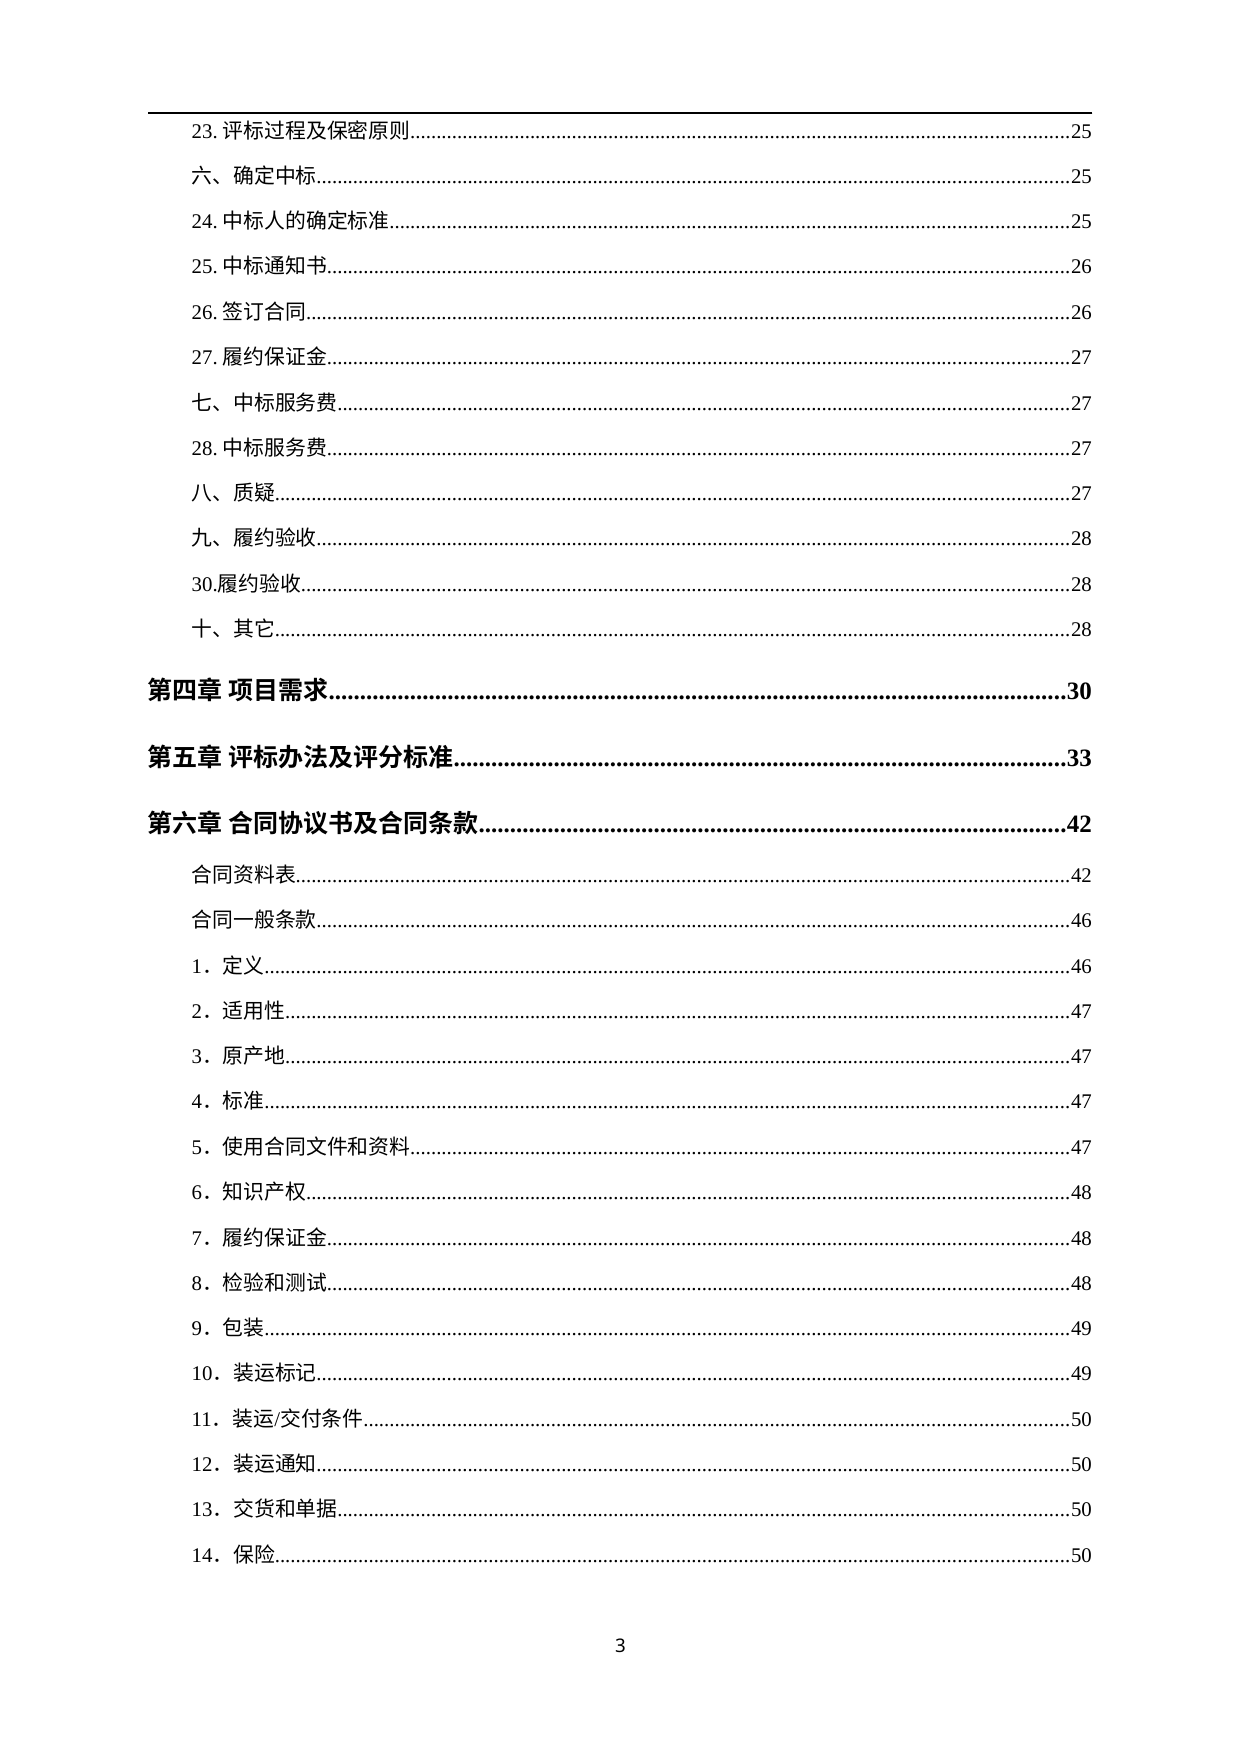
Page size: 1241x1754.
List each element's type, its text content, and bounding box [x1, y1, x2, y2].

text 10．装运标记 49 [191, 1357, 1092, 1387]
text 11．装运/交付条件 50 [191, 1402, 1092, 1432]
text 2．适用性 47 [191, 994, 1092, 1024]
text 6．知识产权 48 [191, 1175, 1092, 1206]
text 合同一般条款 46 [191, 903, 1092, 934]
text 13．交货和单据 50 [191, 1493, 1092, 1523]
text 六、确定中标 25 [191, 159, 1092, 189]
text 8．检验和测试 48 [191, 1266, 1092, 1296]
text 24. 中标人的确定标准 25 [191, 204, 1092, 235]
text 28. 中标服务费 27 [191, 431, 1092, 461]
text 十、其它 28 [191, 612, 1092, 642]
text 26. 签订合同 26 [191, 295, 1092, 325]
text 七、中标服务费 27 [191, 386, 1092, 416]
text 八、质疑 27 [191, 476, 1092, 507]
text 7．履约保证金 48 [191, 1221, 1092, 1251]
text 30.履约验收 28 [191, 567, 1092, 597]
text 27. 履约保证金 27 [191, 340, 1092, 371]
text 12．装运通知 50 [191, 1447, 1092, 1477]
text 4．标准 47 [191, 1085, 1092, 1115]
text 23. 评标过程及保密原则 25 [191, 114, 1092, 144]
text 九、履约验收 28 [191, 522, 1092, 552]
text 14．保险 50 [191, 1538, 1092, 1568]
text 1．定义 46 [191, 949, 1092, 979]
text 第五章 评标办法及评分标准 33 [148, 737, 1092, 773]
text 第四章 项目需求 30 [148, 670, 1092, 706]
text 第六章 合同协议书及合同条款 42 [148, 804, 1092, 840]
text 3．原产地 47 [191, 1039, 1092, 1070]
text 9．包装 49 [191, 1311, 1092, 1342]
text 25. 中标通知书 26 [191, 250, 1092, 280]
text 5．使用合同文件和资料 47 [191, 1130, 1092, 1160]
text 合同资料表 42 [191, 858, 1092, 888]
